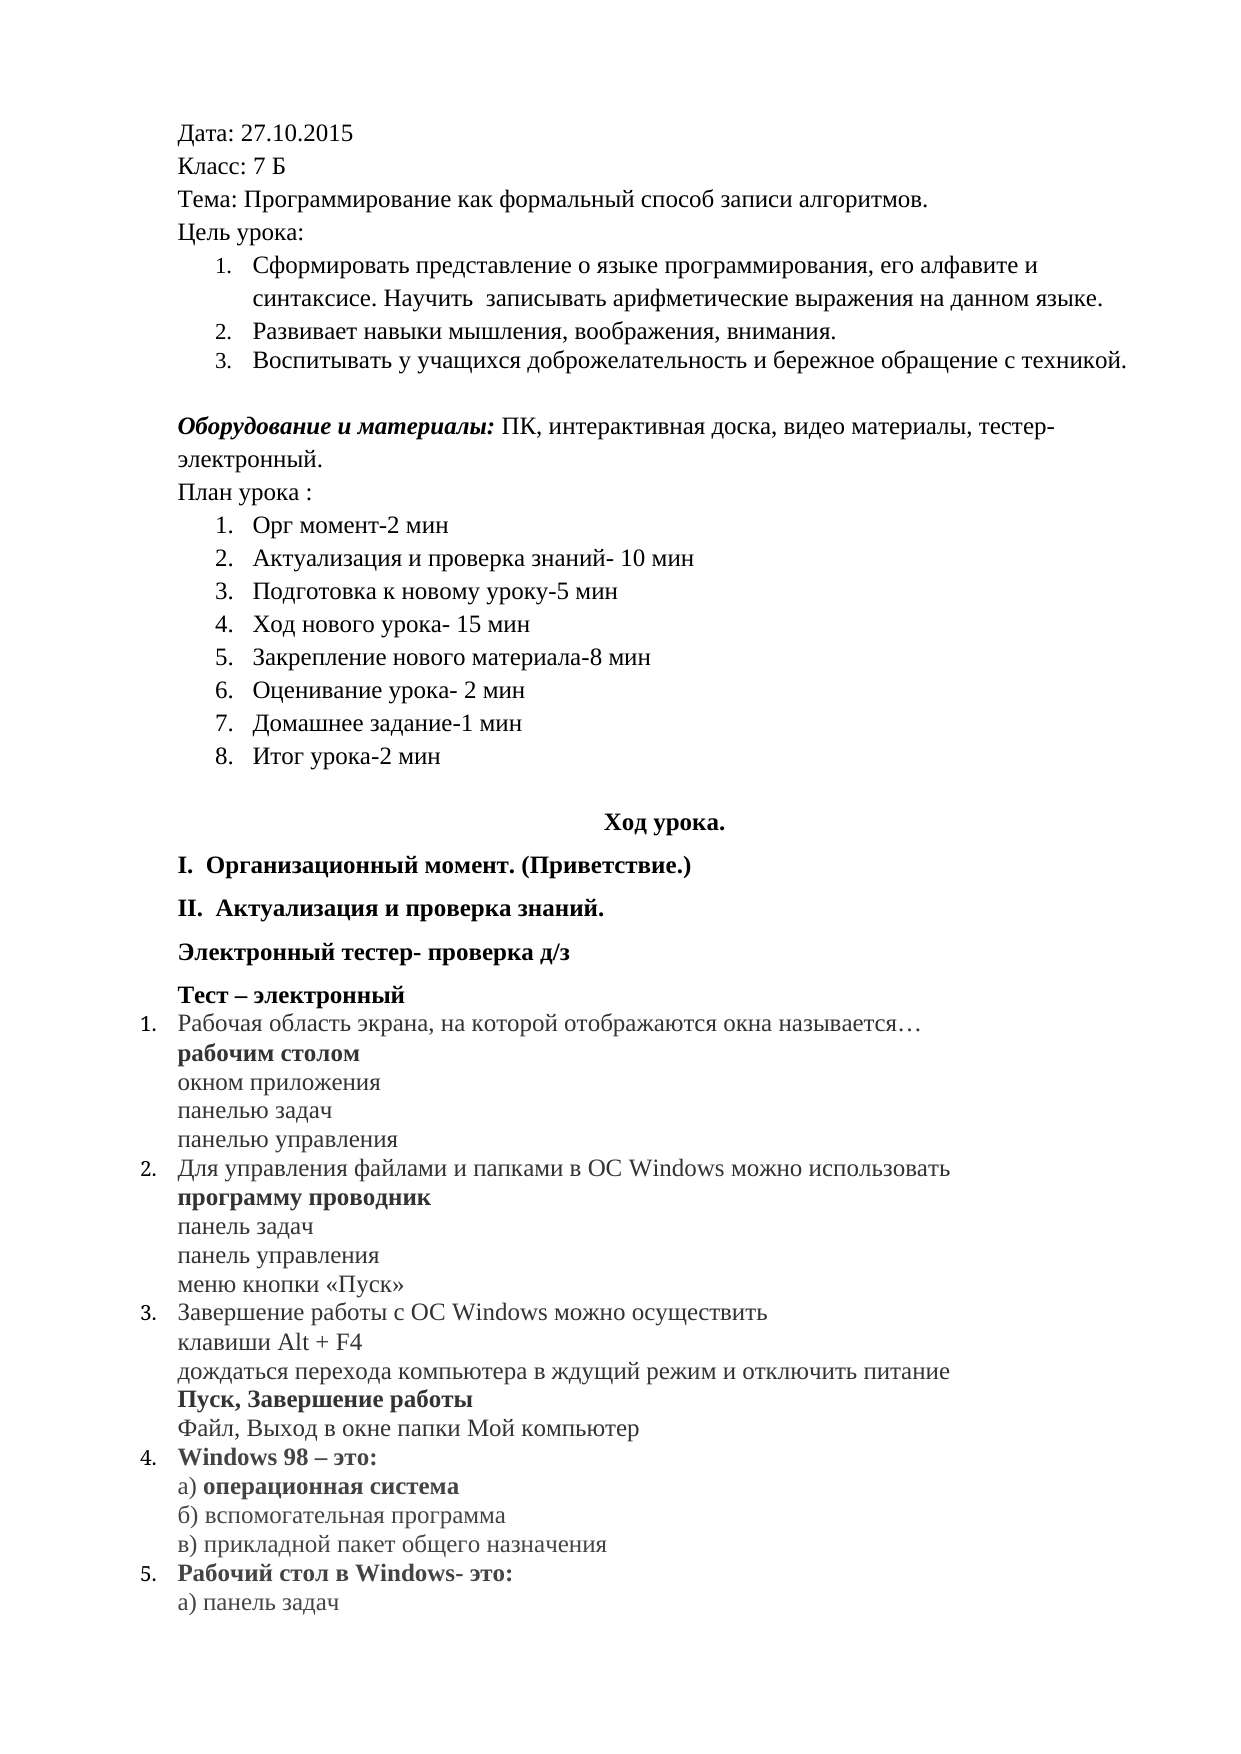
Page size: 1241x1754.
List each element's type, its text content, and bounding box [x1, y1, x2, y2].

list Ход нового урока- 15 мин [215, 609, 1152, 638]
text Электронный тестер- проверка д/з [177, 937, 1152, 965]
list Итог урока-2 мин [215, 741, 1152, 770]
text Цель урока: [177, 217, 1152, 246]
text План урока : [177, 477, 1152, 506]
text а) операционная система [177, 1471, 1152, 1500]
text Оборудование и материалы: ПК, интерактивная доска, видео материалы, тестер-электронный. [177, 411, 1152, 473]
text Тест – электронный [177, 980, 1152, 1008]
text І. Организационный момент. (Приветствие.) [177, 850, 1152, 879]
text Ход урока. [177, 807, 1152, 836]
list Развивает навыки мышления, воображения, внимания. [215, 316, 1152, 345]
text в) прикладной пакет общего назначения [177, 1529, 1152, 1558]
list Закрепление нового материала-8 мин [215, 642, 1152, 671]
list Рабочая область экрана, на которой отображаются окна называется… рабочим столом окном приложения панелью задач панелью управления [140, 1008, 1152, 1153]
list Для управления файлами и папками в ОС Windows можно использовать программу проводник панель задач панель управления меню кнопки «Пуск» [140, 1153, 1152, 1297]
text Дата: 27.10.2015 [177, 118, 1152, 147]
text ІІ. Актуализация и проверка знаний. [177, 893, 1152, 922]
list Актуализация и проверка знаний- 10 мин [215, 543, 1152, 572]
text а) панель задач [177, 1587, 1152, 1616]
text Класс: 7 Б [177, 151, 1152, 180]
list Домашнее задание-1 мин [215, 708, 1152, 737]
text Тема: Программирование как формальный способ записи алгоритмов. [177, 184, 1152, 213]
list Орг момент-2 мин [215, 510, 1152, 539]
list Подготовка к новому уроку-5 мин [215, 576, 1152, 605]
list Оценивание урока- 2 мин [215, 675, 1152, 704]
list Windows 98 – это: [140, 1442, 1152, 1471]
list Рабочий стол в Windows- это: [140, 1558, 1152, 1587]
text б) вспомогательная программа [177, 1500, 1152, 1529]
list Воспитывать у учащихся доброжелательность и бережное обращение с техникой. [215, 345, 1152, 374]
list Сформировать представление о языке программирования, его алфавите и синтаксисе. Научить записывать арифметические выражения на данном языке. [215, 250, 1152, 312]
list Завершение работы с ОС Windows можно осуществить клавиши Alt + F4 дождаться перехода компьютера в ждущий режим и отключить питание Пуск, Завершение работы Файл, Выход в окне папки Мой компьютер [140, 1297, 1152, 1442]
